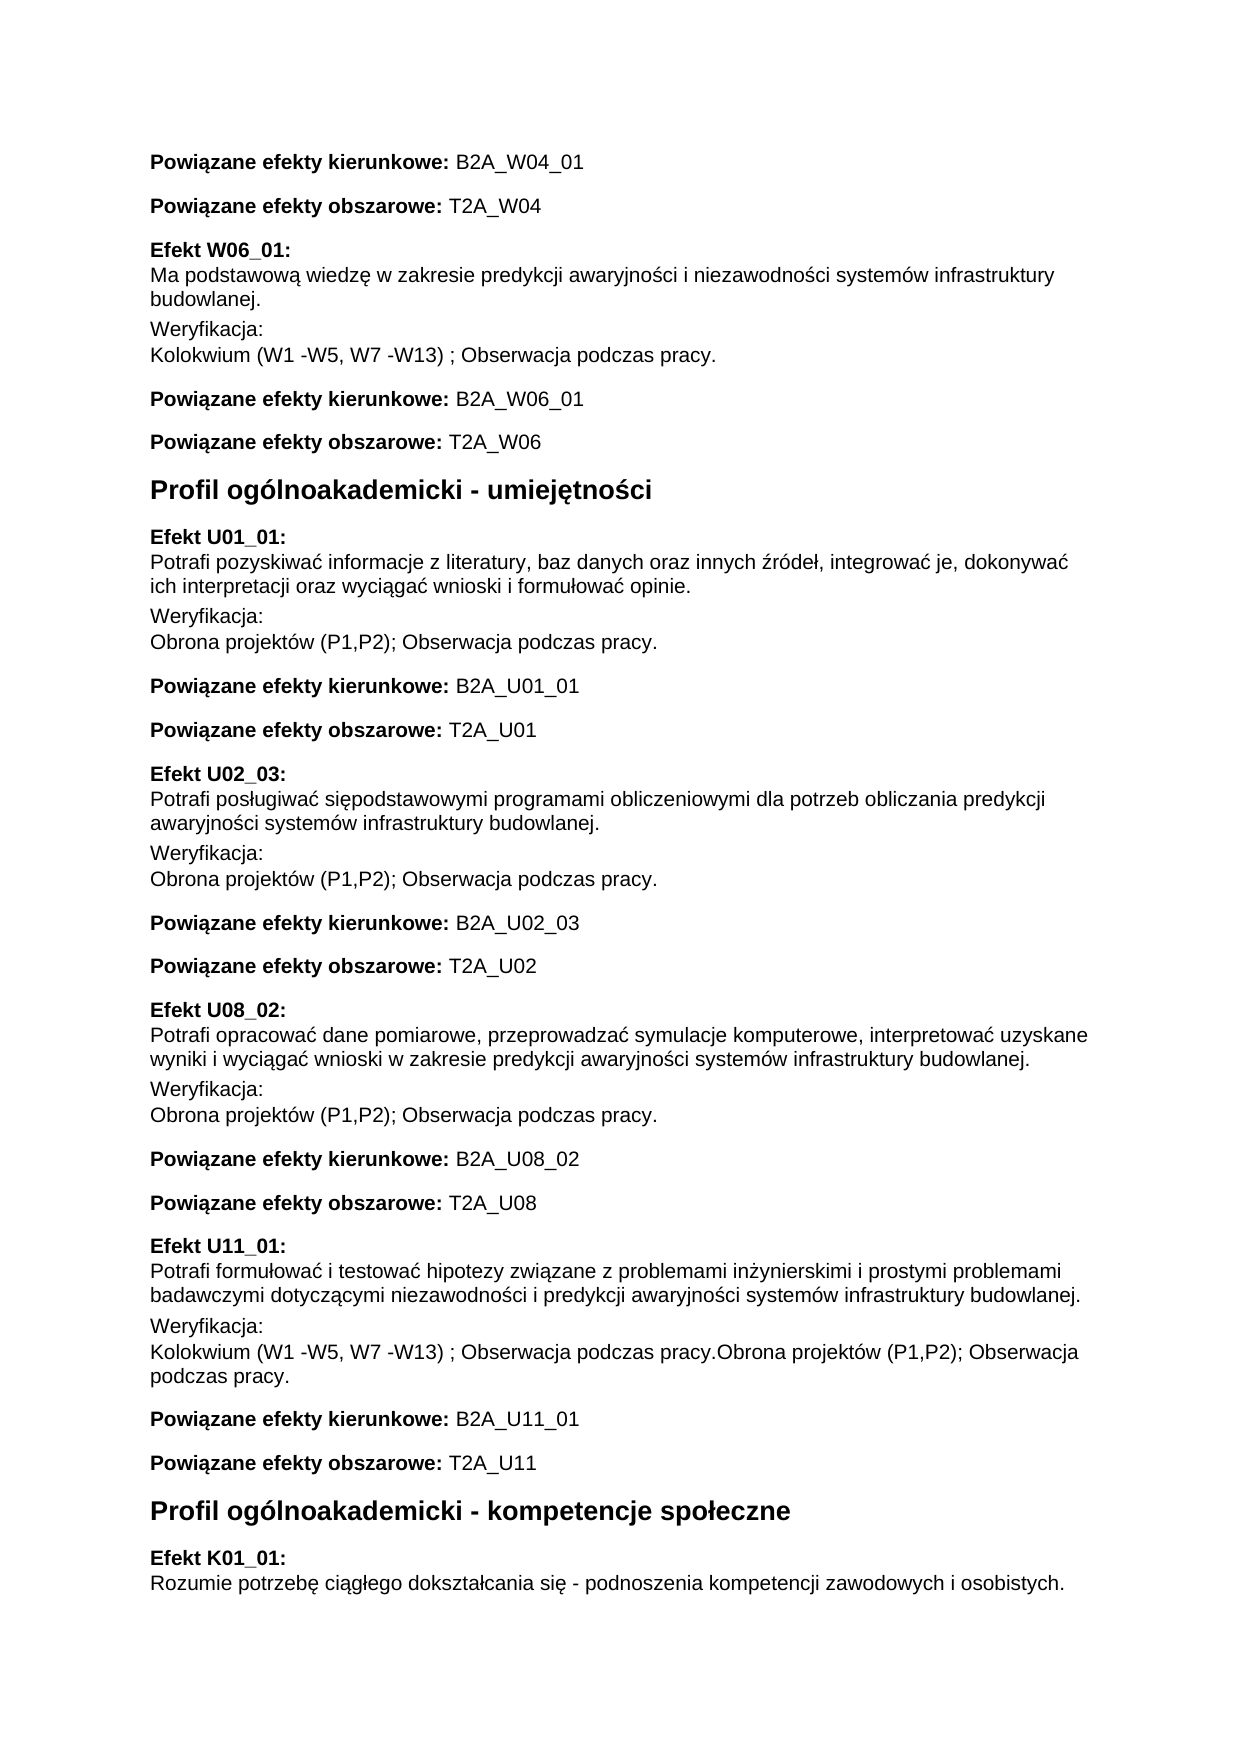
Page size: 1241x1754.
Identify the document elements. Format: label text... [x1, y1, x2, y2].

text Potrafi opracować dane pomiarowe, przeprowadzać symulacje komputerowe, interpretować uzyskane wyniki i wyciągać wnioski w zakresie predykcji awaryjności systemów infrastruktury budowlanej. [150, 1023, 1090, 1071]
text Potrafi pozyskiwać informacje z literatury, baz danych oraz innych źródeł, integrować je, dokonywać ich interpretacji oraz wyciągać wnioski i formułować opinie. [150, 550, 1090, 598]
subtitle Profil ogólnoakademicki - umiejętności [150, 474, 1090, 505]
text Weryfikacja: [150, 317, 1090, 341]
text Powiązane efekty obszarowe: T2A_W04 [150, 194, 1090, 218]
text Efekt W06_01: [150, 237, 1090, 261]
text Kolokwium (W1 -W5, W7 -W13) ; Obserwacja podczas pracy. [150, 343, 1090, 367]
subtitle Profil ogólnoakademicki - kompetencje społeczne [150, 1495, 1090, 1526]
text Powiązane efekty kierunkowe: B2A_U02_03 [150, 910, 1090, 934]
text Powiązane efekty kierunkowe: B2A_U01_01 [150, 674, 1090, 698]
text Weryfikacja: [150, 1077, 1090, 1101]
text Obrona projektów (P1,P2); Obserwacja podczas pracy. [150, 1103, 1090, 1127]
text Efekt K01_01: [150, 1546, 1090, 1570]
text Powiązane efekty kierunkowe: B2A_U11_01 [150, 1407, 1090, 1431]
text Potrafi formułować i testować hipotezy związane z problemami inżynierskimi i prostymi problemami badawczymi dotyczącymi niezawodności i predykcji awaryjności systemów infrastruktury budowlanej. [150, 1259, 1090, 1307]
text Weryfikacja: [150, 841, 1090, 864]
text Kolokwium (W1 -W5, W7 -W13) ; Obserwacja podczas pracy.Obrona projektów (P1,P2); Obserwacja podczas pracy. [150, 1339, 1090, 1387]
text Efekt U11_01: [150, 1234, 1090, 1258]
text Obrona projektów (P1,P2); Obserwacja podczas pracy. [150, 630, 1090, 654]
text Powiązane efekty obszarowe: T2A_W06 [150, 430, 1090, 454]
text Powiązane efekty kierunkowe: B2A_W06_01 [150, 386, 1090, 410]
text Powiązane efekty obszarowe: T2A_U11 [150, 1451, 1090, 1475]
text Powiązane efekty kierunkowe: B2A_U08_02 [150, 1147, 1090, 1171]
text Powiązane efekty kierunkowe: B2A_W04_01 [150, 150, 1090, 174]
text Efekt U02_03: [150, 761, 1090, 785]
text Obrona projektów (P1,P2); Obserwacja podczas pracy. [150, 867, 1090, 891]
text Powiązane efekty obszarowe: T2A_U02 [150, 954, 1090, 978]
text Weryfikacja: [150, 604, 1090, 628]
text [150, 1571, 1090, 1595]
text Weryfikacja: [150, 1313, 1090, 1337]
text Ma podstawową wiedzę w zakresie predykcji awaryjności i niezawodności systemów infrastruktury budowlanej. [150, 262, 1090, 310]
text Efekt U08_02: [150, 998, 1090, 1022]
text Potrafi posługiwać siępodstawowymi programami obliczeniowymi dla potrzeb obliczania predykcji awaryjności systemów infrastruktury budowlanej. [150, 786, 1090, 834]
text Efekt U01_01: [150, 525, 1090, 549]
text Powiązane efekty obszarowe: T2A_U08 [150, 1191, 1090, 1214]
text Powiązane efekty obszarowe: T2A_U01 [150, 718, 1090, 742]
